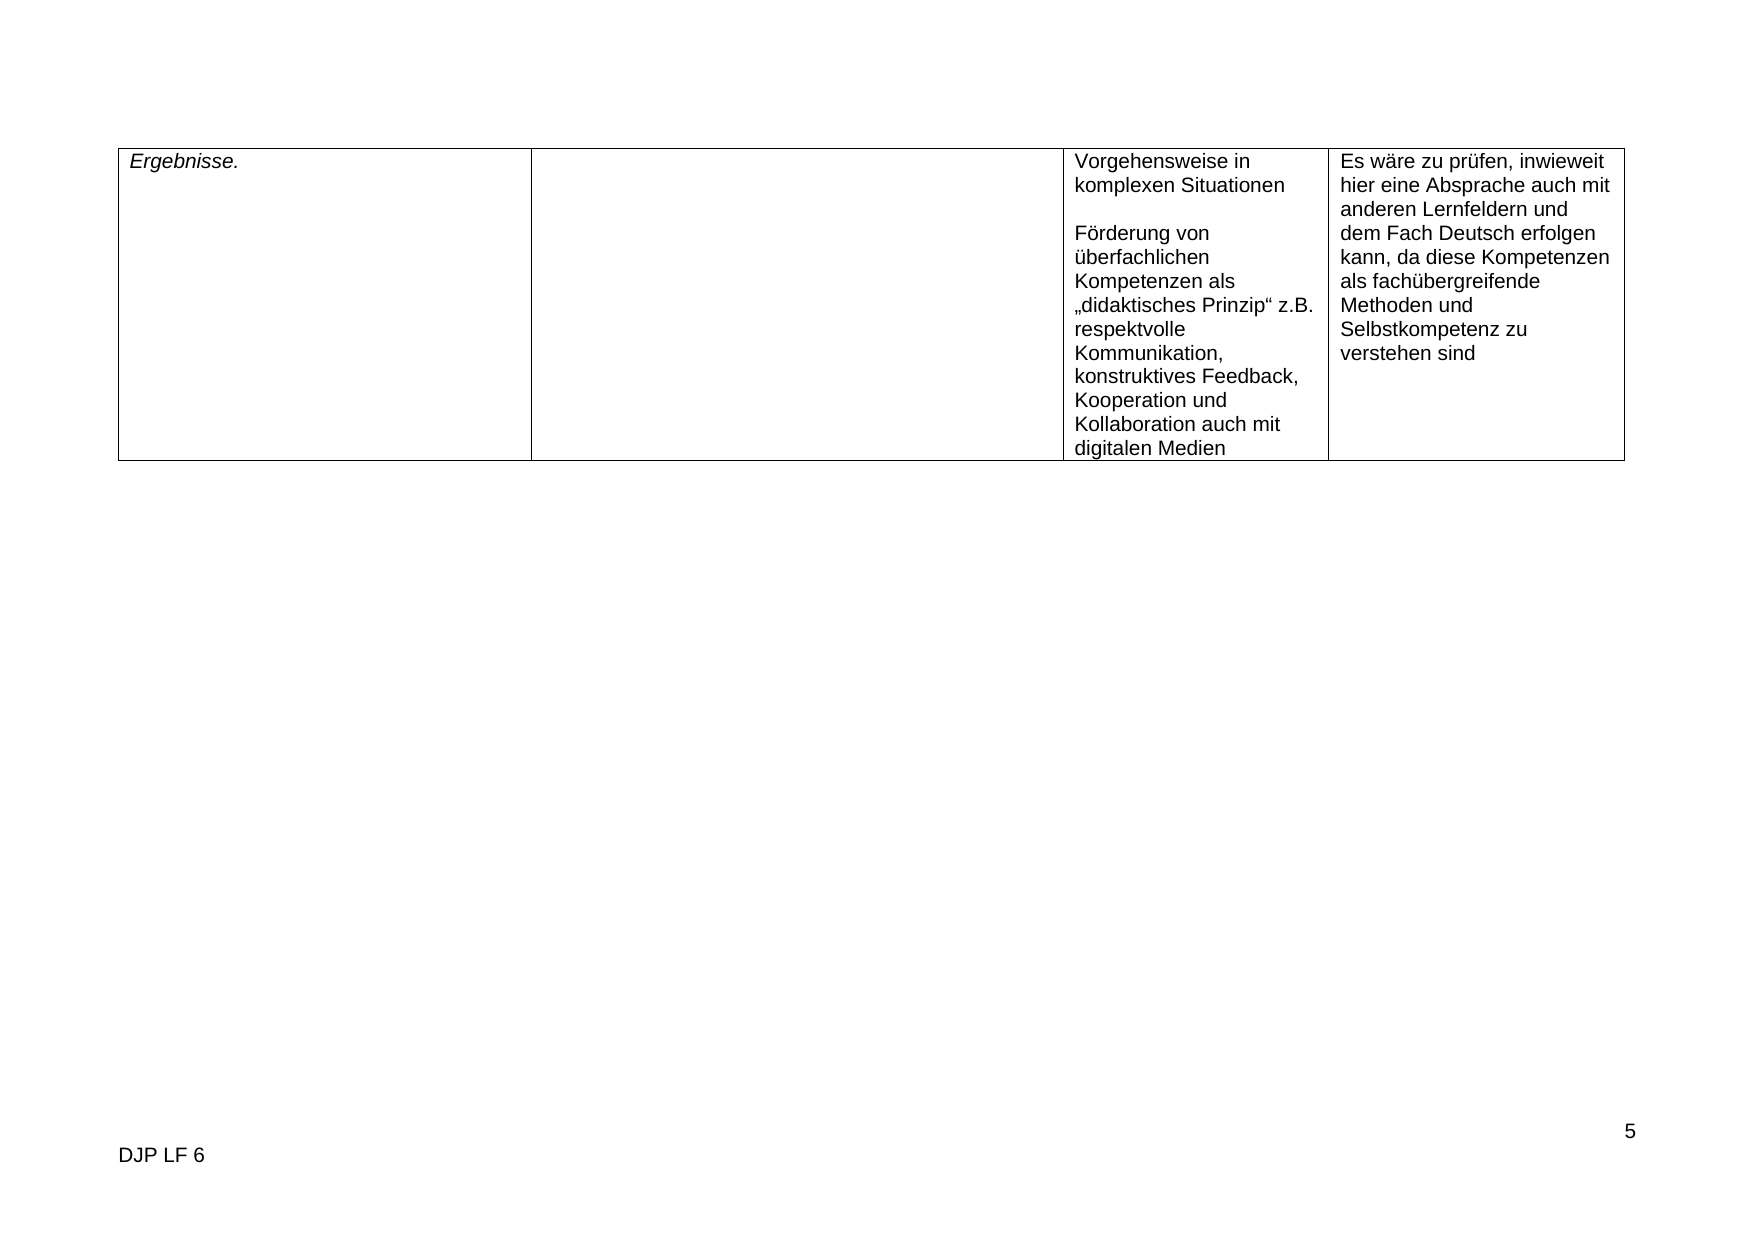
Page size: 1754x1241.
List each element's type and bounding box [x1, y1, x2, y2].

table_cell [1329, 149, 1624, 460]
table_cell [532, 149, 1063, 460]
table_cell [1064, 149, 1328, 460]
table_cell [119, 149, 531, 460]
